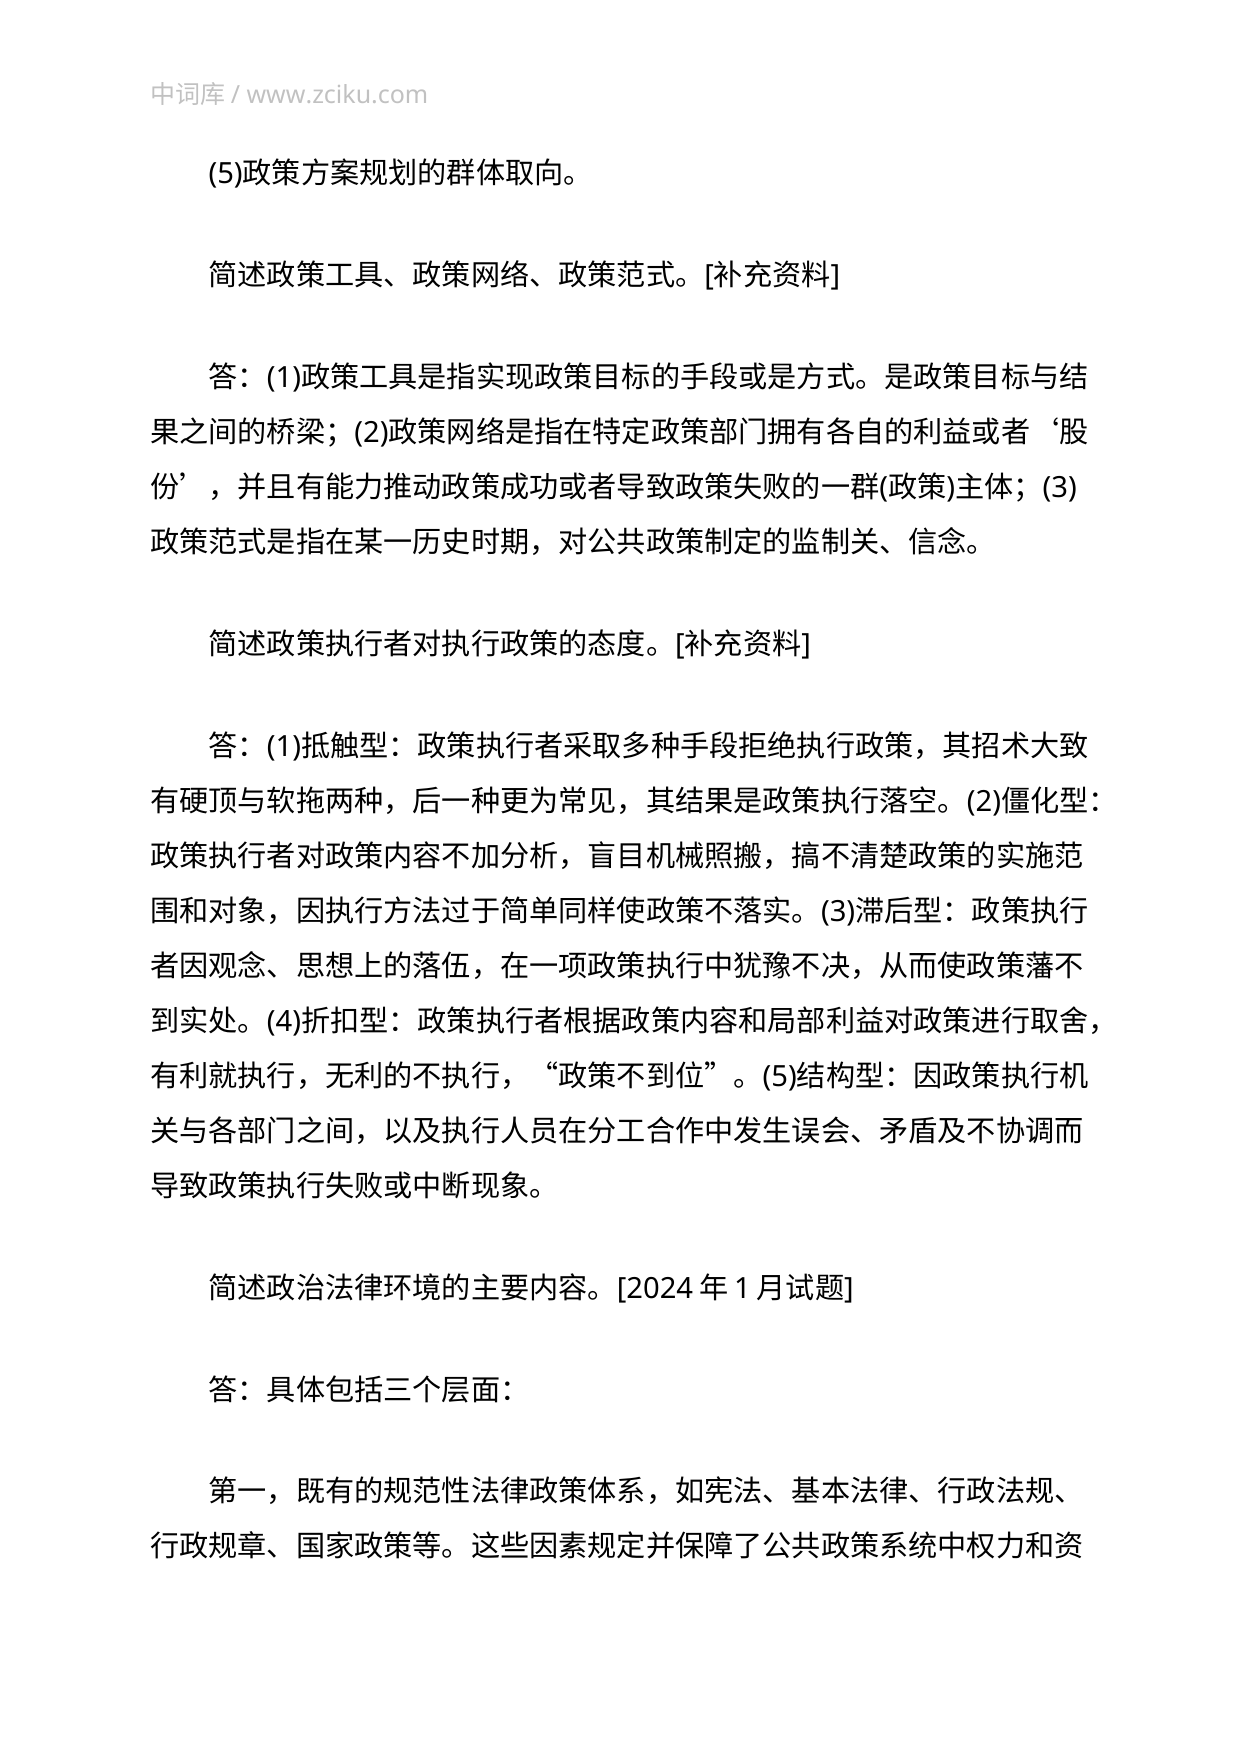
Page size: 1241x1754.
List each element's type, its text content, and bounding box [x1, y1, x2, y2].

text 简述政策执行者对执行政策的态度。[补充资料] [150, 621, 1090, 663]
text 答：具体包括三个层面： [150, 1366, 1090, 1408]
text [150, 1468, 1090, 1565]
text 简述政治法律环境的主要内容。[2024年1月试题] [150, 1264, 1090, 1307]
text 简述政策工具、政策网络、政策范式。[补充资料] [150, 252, 1090, 294]
text (5)政策方案规划的群体取向。 [150, 150, 1090, 192]
text 答：(1)政策工具是指实现政策目标的手段或是方式。是政策目标与结果之间的桥梁；(2)政策网络是指在特定政策部门拥有各自的利益或者‘股份’，并且有能力推动政策成功或者导致政策失败的一群(政策)主体；(3)政策范式是指在某一历史时期，对公共政策制定的监制关、信念。 [150, 354, 1090, 561]
text 答：(1)抵触型：政策执行者采取多种手段拒绝执行政策，其招术大致有硬顶与软拖两种，后一种更为常见，其结果是政策执行落空。(2)僵化型：政策执行者对政策内容不加分析，盲目机械照搬，搞不清楚政策的实施范围和对象，因执行方法过于简单同样使政策不落实。(3)滞后型：政策执行者因观念、思想上的落伍，在一项政策执行中犹豫不决，从而使政策藩不到实处。(4)折扣型：政策执行者根据政策内容和局部利益对政策进行取舍，有利就执行，无利的不执行，“政策不到位”。(5)结构型：因政策执行机关与各部门之间，以及执行人员在分工合作中发生误会、矛盾及不协调而导致政策执行失败或中断现象。 [150, 723, 1090, 1205]
